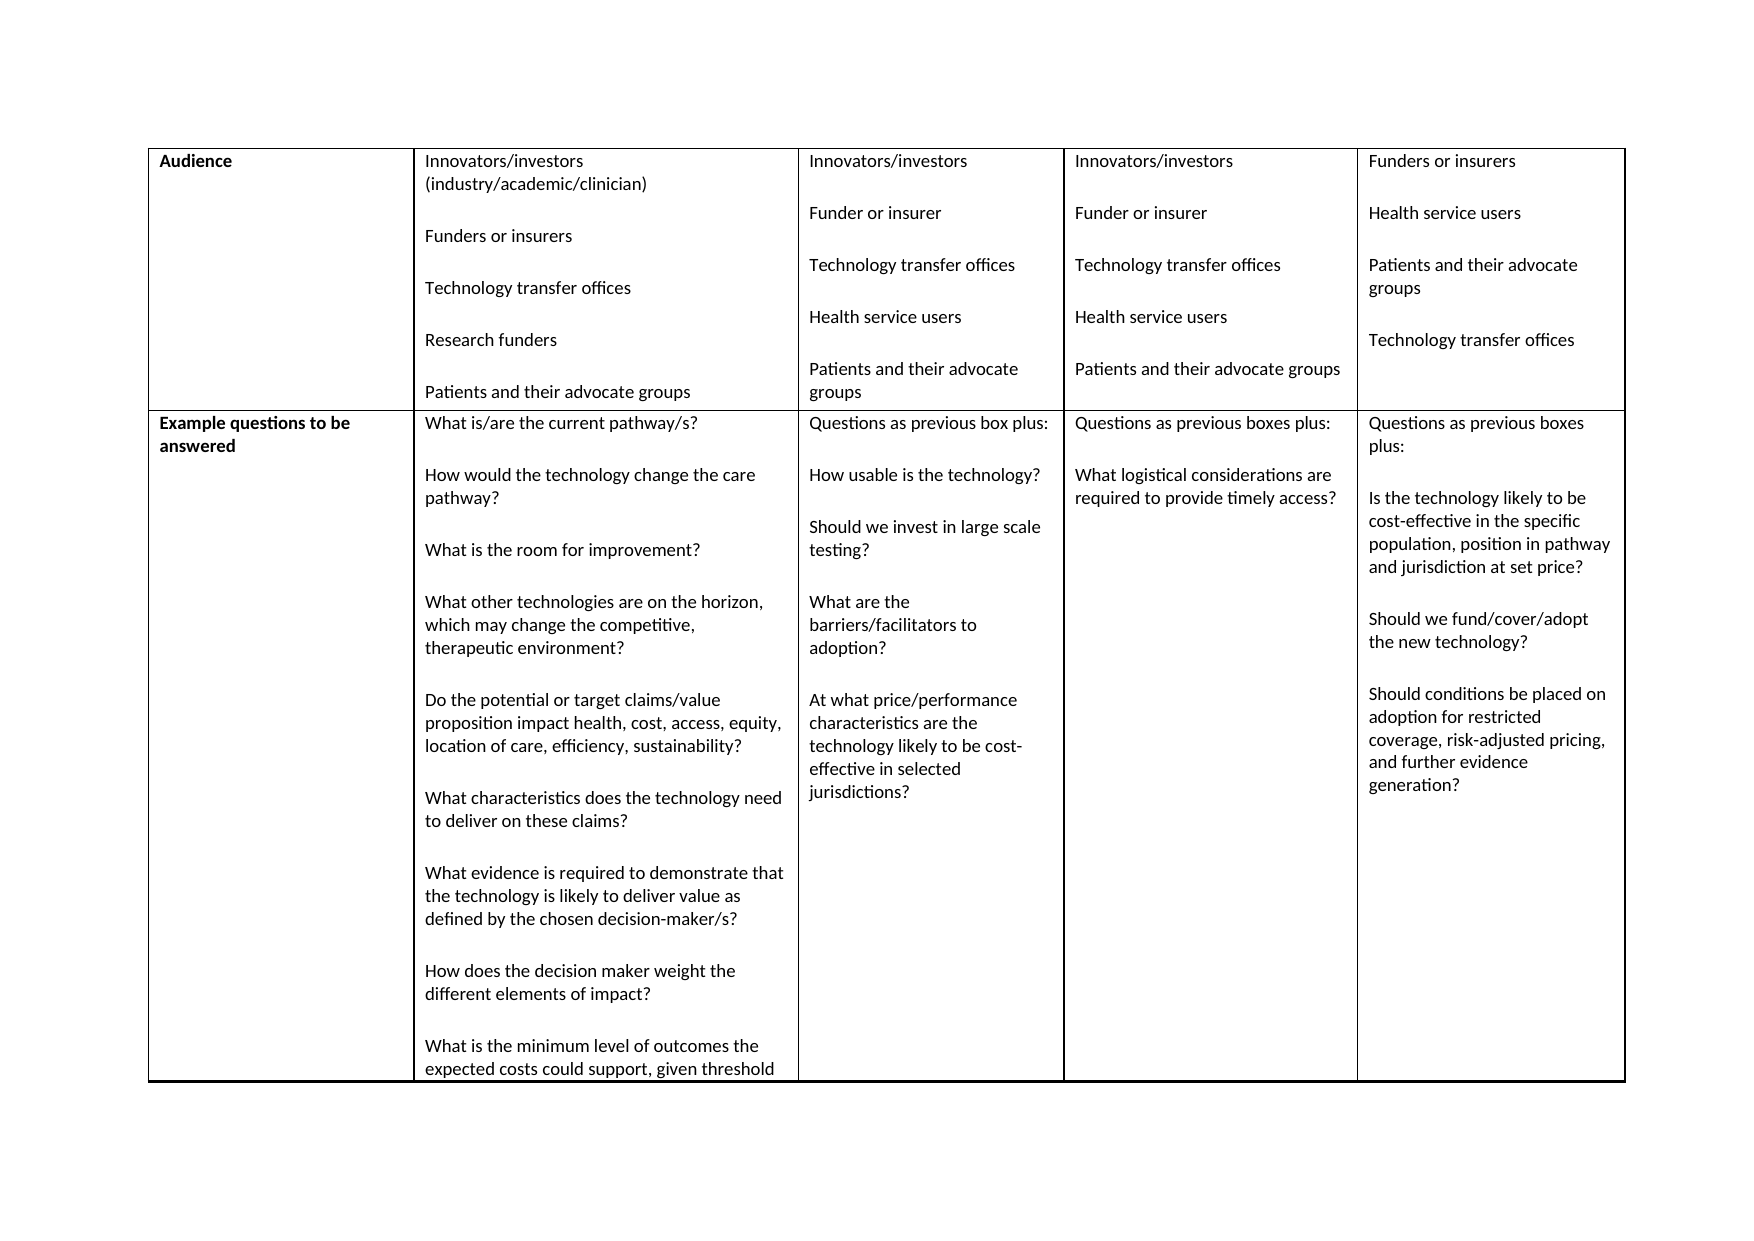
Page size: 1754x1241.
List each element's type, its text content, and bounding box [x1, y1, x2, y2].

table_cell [149, 411, 413, 1080]
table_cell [415, 411, 798, 1080]
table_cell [1065, 411, 1357, 1080]
table_cell Innovators/investors Funder or insurer Technology transfer offices Health service users Patients and their advocate groups [1065, 149, 1357, 409]
table_cell Audience [149, 149, 413, 409]
table_cell Innovators/investors Funder or insurer Technology transfer offices Health service users Patients and their advocate groups [799, 149, 1063, 409]
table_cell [799, 411, 1063, 1080]
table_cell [1358, 411, 1624, 1080]
table_cell Innovators/investors (industry/academic/clinician) Funders or insurers Technology transfer offices Research funders Patients and their advocate groups [415, 149, 798, 409]
table_cell Funders or insurers Health service users Patients and their advocate groups Technology transfer offices [1358, 149, 1624, 409]
